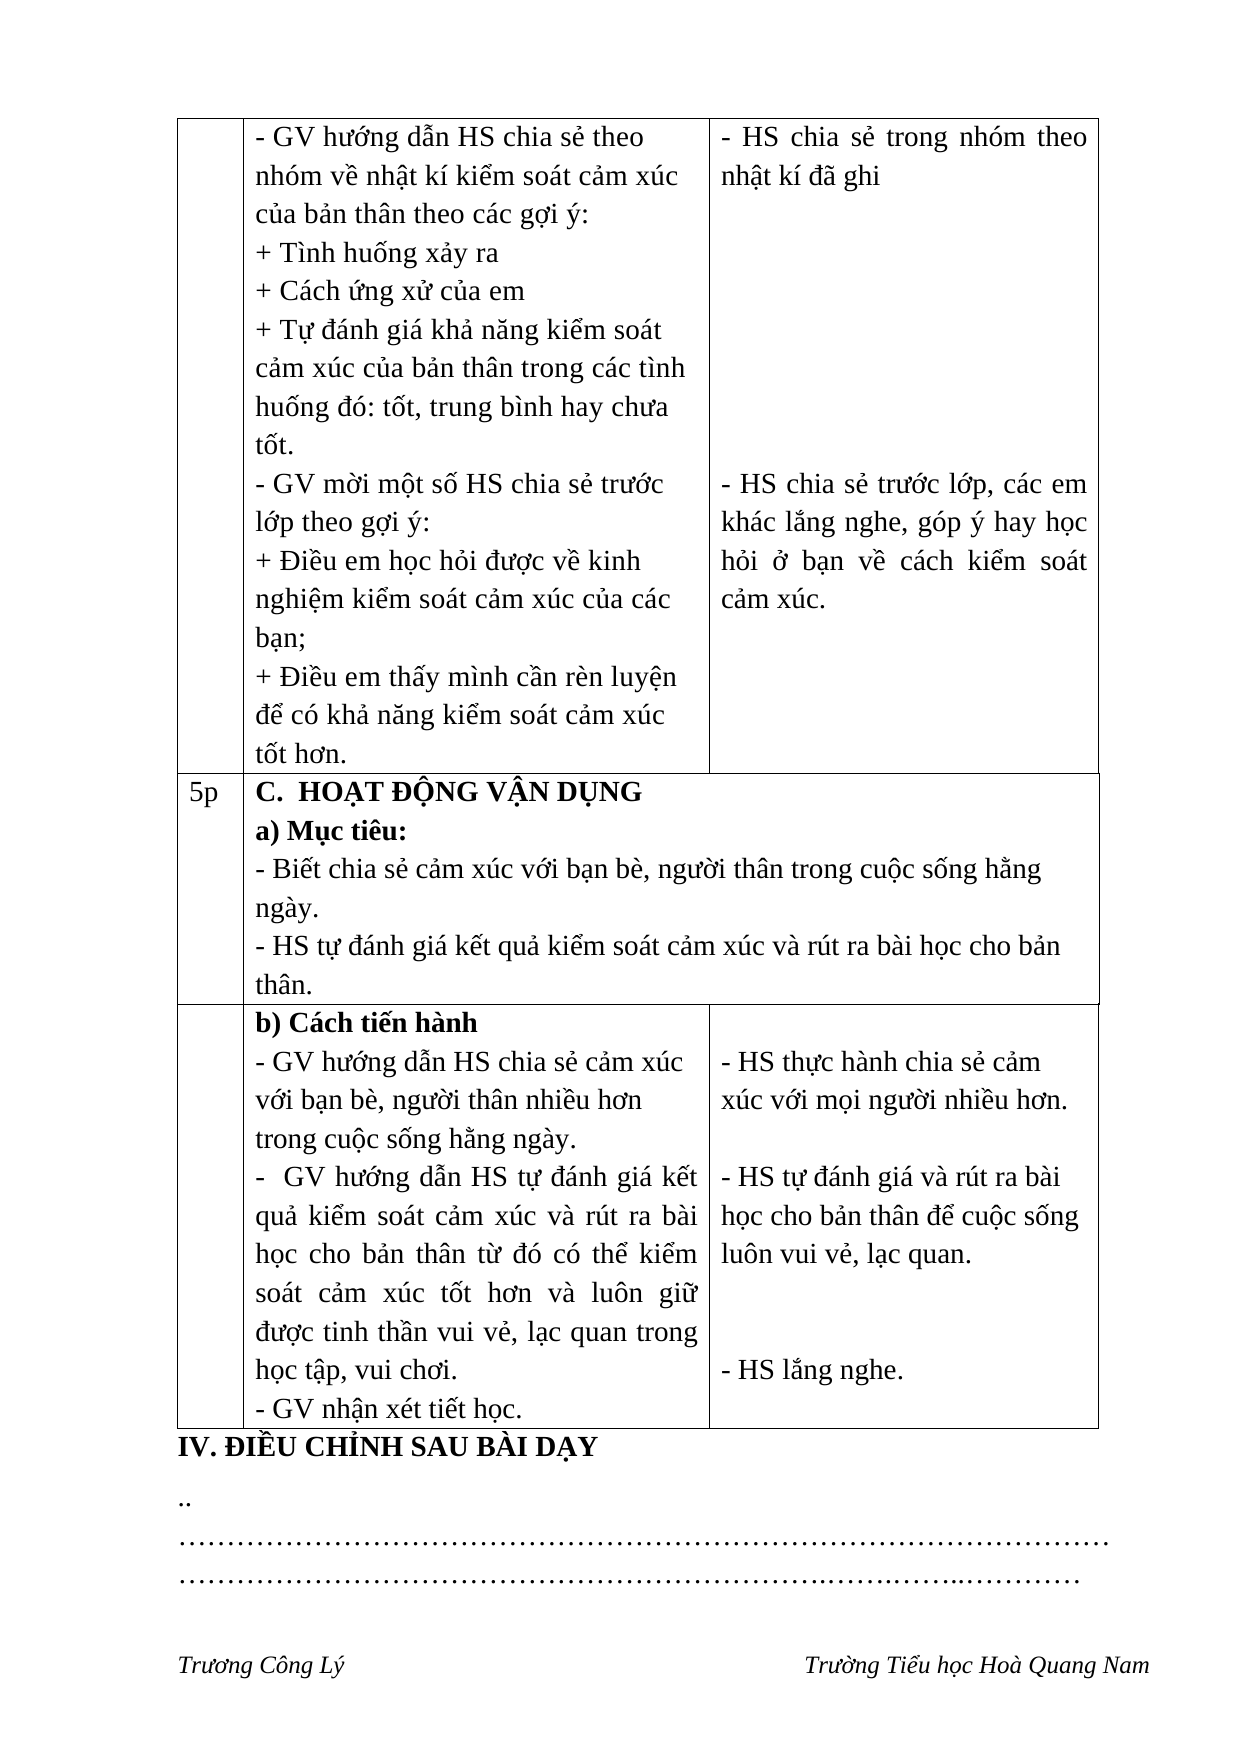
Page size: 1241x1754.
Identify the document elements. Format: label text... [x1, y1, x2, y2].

table_cell 5p [178, 774, 243, 1004]
text ..……………………………………………………………………………………………………………………………………………….…….……..………… [177, 1479, 1122, 1590]
table_cell - HS thực hành chia sẻ cảm xúc với mọi người nhiều hơn. - HS tự đánh giá và rút ra bài học cho bản thân để cuộc sống luôn vui vẻ, lạc quan. - HS lắng nghe. [710, 1005, 1098, 1428]
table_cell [244, 119, 709, 773]
text IV. ĐIỀU CHỈNH SAU BÀI DẠY [177, 1429, 1122, 1463]
table_cell C. HOẠT ĐỘNG VẬN DỤNG a) Mục tiêu: - Biết chia sẻ cảm xúc với bạn bè, người thân trong cuộc sống hằng ngày. - HS tự đánh giá kết quả kiểm soát cảm xúc và rút ra bài học cho bản thân. [244, 774, 1099, 1004]
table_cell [710, 119, 1098, 773]
table_cell [178, 119, 243, 773]
table_cell b) Cách tiến hành - GV hướng dẫn HS chia sẻ cảm xúc với bạn bè, người thân nhiều hơn trong cuộc sống hằng ngày. - GV hướng dẫn HS tự đánh giá kết quả kiểm soát cảm xúc và rút ra bài học cho bản thân từ đó có thể kiểm soát cảm xúc tốt hơn và luôn giữ được tinh thần vui vẻ, lạc quan trong học tập, vui chơi. - GV nhận xét tiết học. [244, 1005, 709, 1428]
table_cell [178, 1005, 243, 1428]
